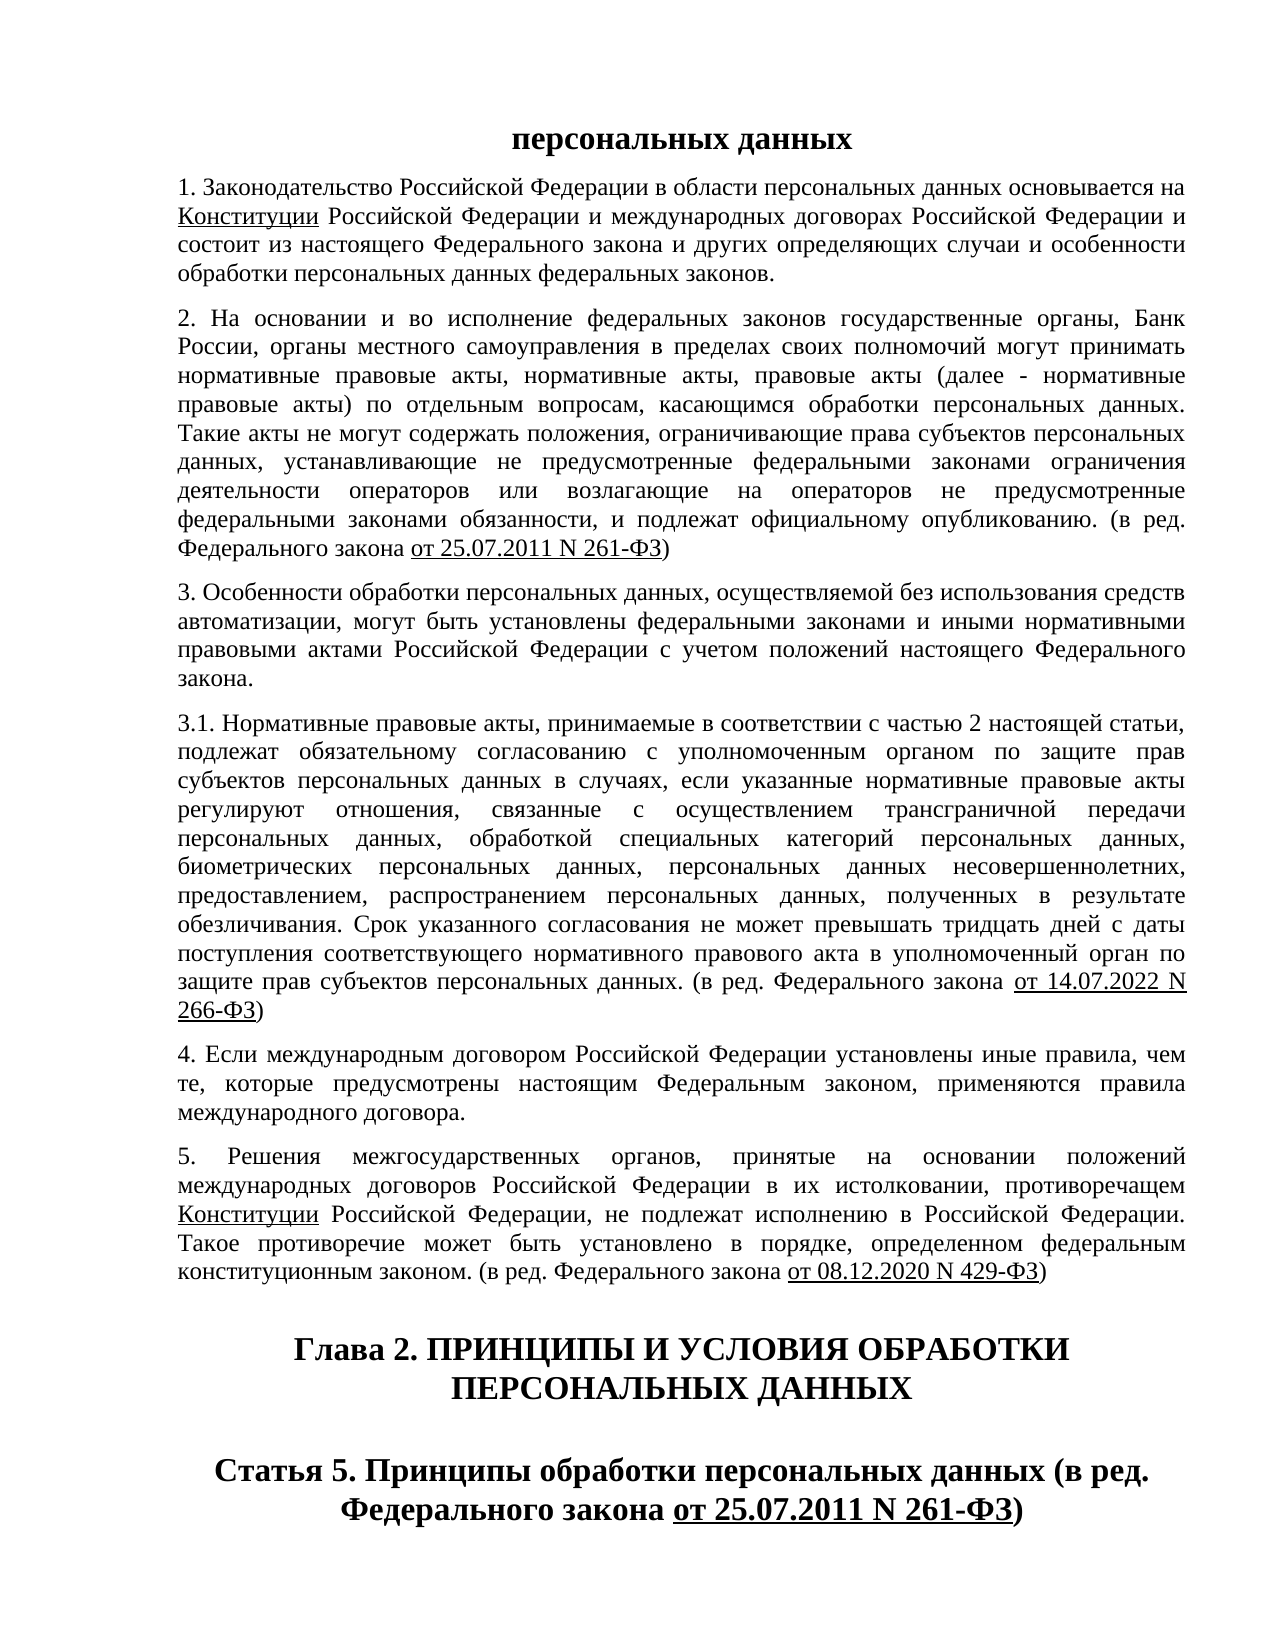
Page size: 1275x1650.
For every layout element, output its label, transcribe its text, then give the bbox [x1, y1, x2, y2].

text Глава 2. ПРИНЦИПЫ И УСЛОВИЯ ОБРАБОТКИ ПЕРСОНАЛЬНЫХ ДАННЫХ [177, 1329, 1186, 1406]
text Статья 5. Принципы обработки персональных данных (в ред. Федерального закона от 25.07.2011 N 261-ФЗ) [177, 1451, 1186, 1527]
text 4. Если международным договором Российской Федерации установлены иные правила, чем те, которые предусмотрены настоящим Федеральным законом, применяются правила международного договора. [177, 1039, 1186, 1126]
text 1. Законодательство Российской Федерации в области персональных данных основывается на Конституции Российской Федерации и международных договорах Российской Федерации и состоит из настоящего Федерального закона и других определяющих случаи и особенности обработки персональных данных федеральных законов. [177, 172, 1186, 287]
text 3.1. Нормативные правовые акты, принимаемые в соответствии с частью 2 настоящей статьи, подлежат обязательному согласованию с уполномоченным органом по защите прав субъектов персональных данных в случаях, если указанные нормативные правовые акты регулируют отношения, связанные с осуществлением трансграничной передачи персональных данных, обработкой специальных категорий персональных данных, биометрических персональных данных, персональных данных несовершеннолетних, предоставлением, распространением персональных данных, полученных в результате обезличивания. Срок указанного согласования не может превышать тридцать дней с даты поступления соответствующего нормативного правового акта в уполномоченный орган по защите прав субъектов персональных данных. (в ред. Федерального закона от 14.07.2022 N 266-ФЗ) [177, 708, 1186, 1024]
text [177, 118, 1186, 156]
text 3. Особенности обработки персональных данных, осуществляемой без использования средств автоматизации, могут быть установлены федеральными законами и иными нормативными правовыми актами Российской Федерации с учетом положений настоящего Федерального закона. [177, 577, 1186, 692]
text 5. Решения межгосударственных органов, принятые на основании положений международных договоров Российской Федерации в их истолковании, противоречащем Конституции Российской Федерации, не подлежат исполнению в Российской Федерации. Такое противоречие может быть установлено в порядке, определенном федеральным конституционным законом. (в ред. Федерального закона от 08.12.2020 N 429-ФЗ) [177, 1141, 1186, 1285]
text 2. На основании и во исполнение федеральных законов государственные органы, Банк России, органы местного самоуправления в пределах своих полномочий могут принимать нормативные правовые акты, нормативные акты, правовые акты (далее - нормативные правовые акты) по отдельным вопросам, касающимся обработки персональных данных. Такие акты не могут содержать положения, ограничивающие права субъектов персональных данных, устанавливающие не предусмотренные федеральными законами ограничения деятельности операторов или возлагающие на операторов не предусмотренные федеральными законами обязанности, и подлежат официальному опубликованию. (в ред. Федерального закона от 25.07.2011 N 261-ФЗ) [177, 303, 1186, 561]
